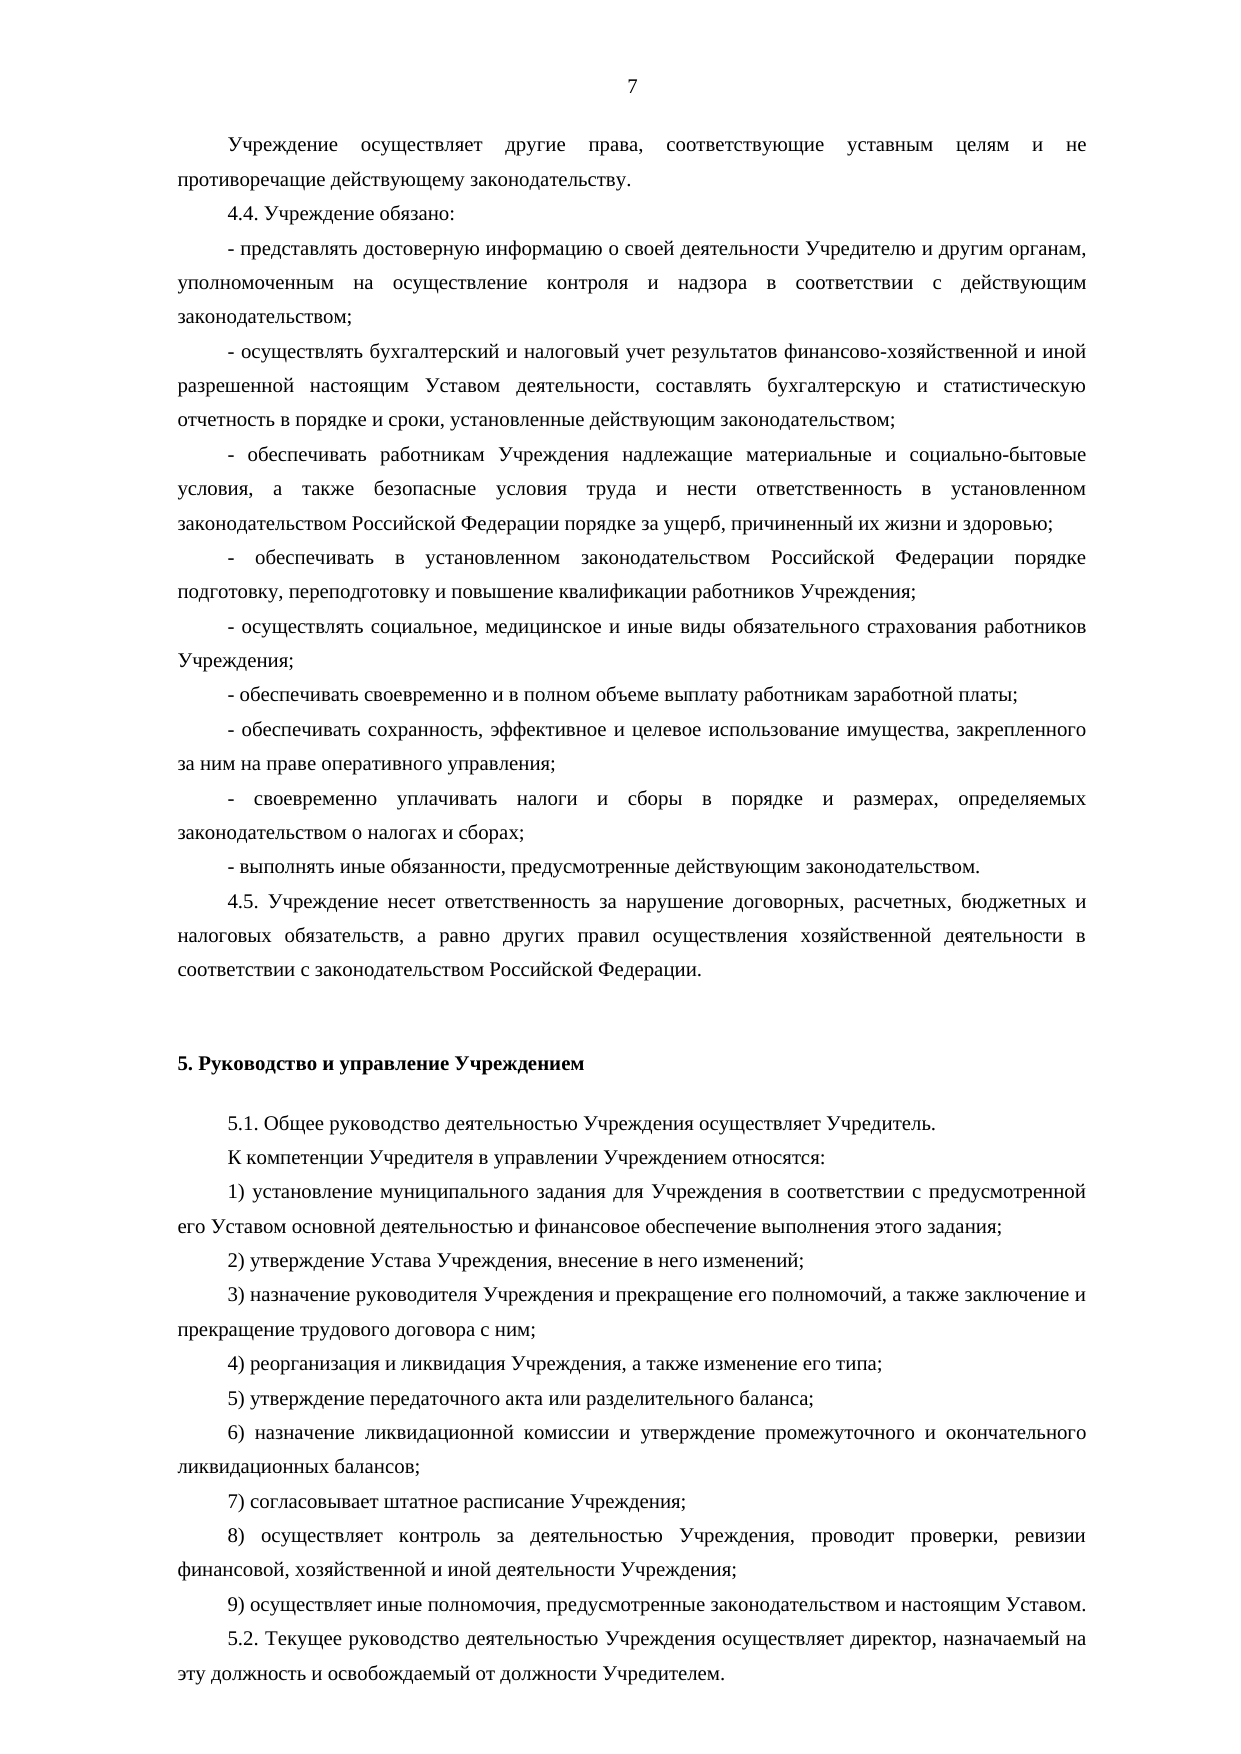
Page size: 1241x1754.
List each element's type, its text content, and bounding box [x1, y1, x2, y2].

text 3) назначение руководителя Учреждения и прекращение его полномочий, а также заключение и прекращение трудового договора с ним; [177, 1272, 1087, 1341]
text - обеспечивать в установленном законодательством Российской Федерации порядке подготовку, переподготовку и повышение квалификации работников Учреждения; [177, 534, 1087, 603]
text - обеспечивать сохранность, эффективное и целевое использование имущества, закрепленного за ним на праве оперативного управления; [177, 706, 1087, 775]
text 4) реорганизация и ликвидация Учреждения, а также изменение его типа; [177, 1341, 1087, 1375]
text - обеспечивать своевременно и в полном объеме выплату работникам заработной платы; [177, 672, 1087, 706]
text - своевременно уплачивать налоги и сборы в порядке и размерах, определяемых законодательством о налогах и сборах; [177, 775, 1087, 844]
text 7) согласовывает штатное расписание Учреждения; [177, 1478, 1087, 1513]
text - осуществлять бухгалтерский и налоговый учет результатов финансово-хозяйственной и иной разрешенной настоящим Уставом деятельности, составлять бухгалтерскую и статистическую отчетность в порядке и сроки, установленные действующим законодательством; [177, 328, 1087, 431]
text - обеспечивать работникам Учреждения надлежащие материальные и социально-бытовые условия, а также безопасные условия труда и нести ответственность в установленном законодательством Российской Федерации порядке за ущерб, причиненный их жизни и здоровью; [177, 431, 1087, 534]
text 5) утверждение передаточного акта или разделительного баланса; [177, 1375, 1087, 1409]
text - выполнять иные обязанности, предусмотренные действующим законодательством. [177, 844, 1087, 878]
text 9) осуществляет иные полномочия, предусмотренные законодательством и настоящим Уставом. [177, 1581, 1087, 1616]
text 1) установление муниципального задания для Учреждения в соответствии с предусмотренной его Уставом основной деятельностью и финансовое обеспечение выполнения этого задания; [177, 1169, 1087, 1238]
text 8) осуществляет контроль за деятельностью Учреждения, проводит проверки, ревизии финансовой, хозяйственной и иной деятельности Учреждения; [177, 1513, 1087, 1581]
text 4.5. Учреждение несет ответственность за нарушение договорных, расчетных, бюджетных и налоговых обязательств, а равно других правил осуществления хозяйственной деятельности в соответствии с законодательством Российской Федерации. [177, 878, 1087, 981]
text К компетенции Учредителя в управлении Учреждением относятся: [177, 1134, 1087, 1169]
text - представлять достоверную информацию о своей деятельности Учредителю и другим органам, уполномоченным на осуществление контроля и надзора в соответствии с действующим законодательством; [177, 225, 1087, 328]
text 4.4. Учреждение обязано: [177, 191, 1087, 225]
text 6) назначение ликвидационной комиссии и утверждение промежуточного и окончательного ликвидационных балансов; [177, 1409, 1087, 1478]
text - осуществлять социальное, медицинское и иные виды обязательного страхования работников Учреждения; [177, 603, 1087, 672]
text 5.2. Текущее руководство деятельностью Учреждения осуществляет директор, назначаемый на эту должность и освобождаемый от должности Учредителем. [177, 1616, 1087, 1684]
text 2) утверждение Устава Учреждения, внесение в него изменений; [177, 1238, 1087, 1272]
text 5. Руководство и управление Учреждением [177, 1041, 1087, 1075]
text Учреждение осуществляет другие права, соответствующие уставным целям и не противоречащие действующему законодательству. [177, 122, 1087, 191]
text 5.1. Общее руководство деятельностью Учреждения осуществляет Учредитель. [177, 1100, 1087, 1134]
